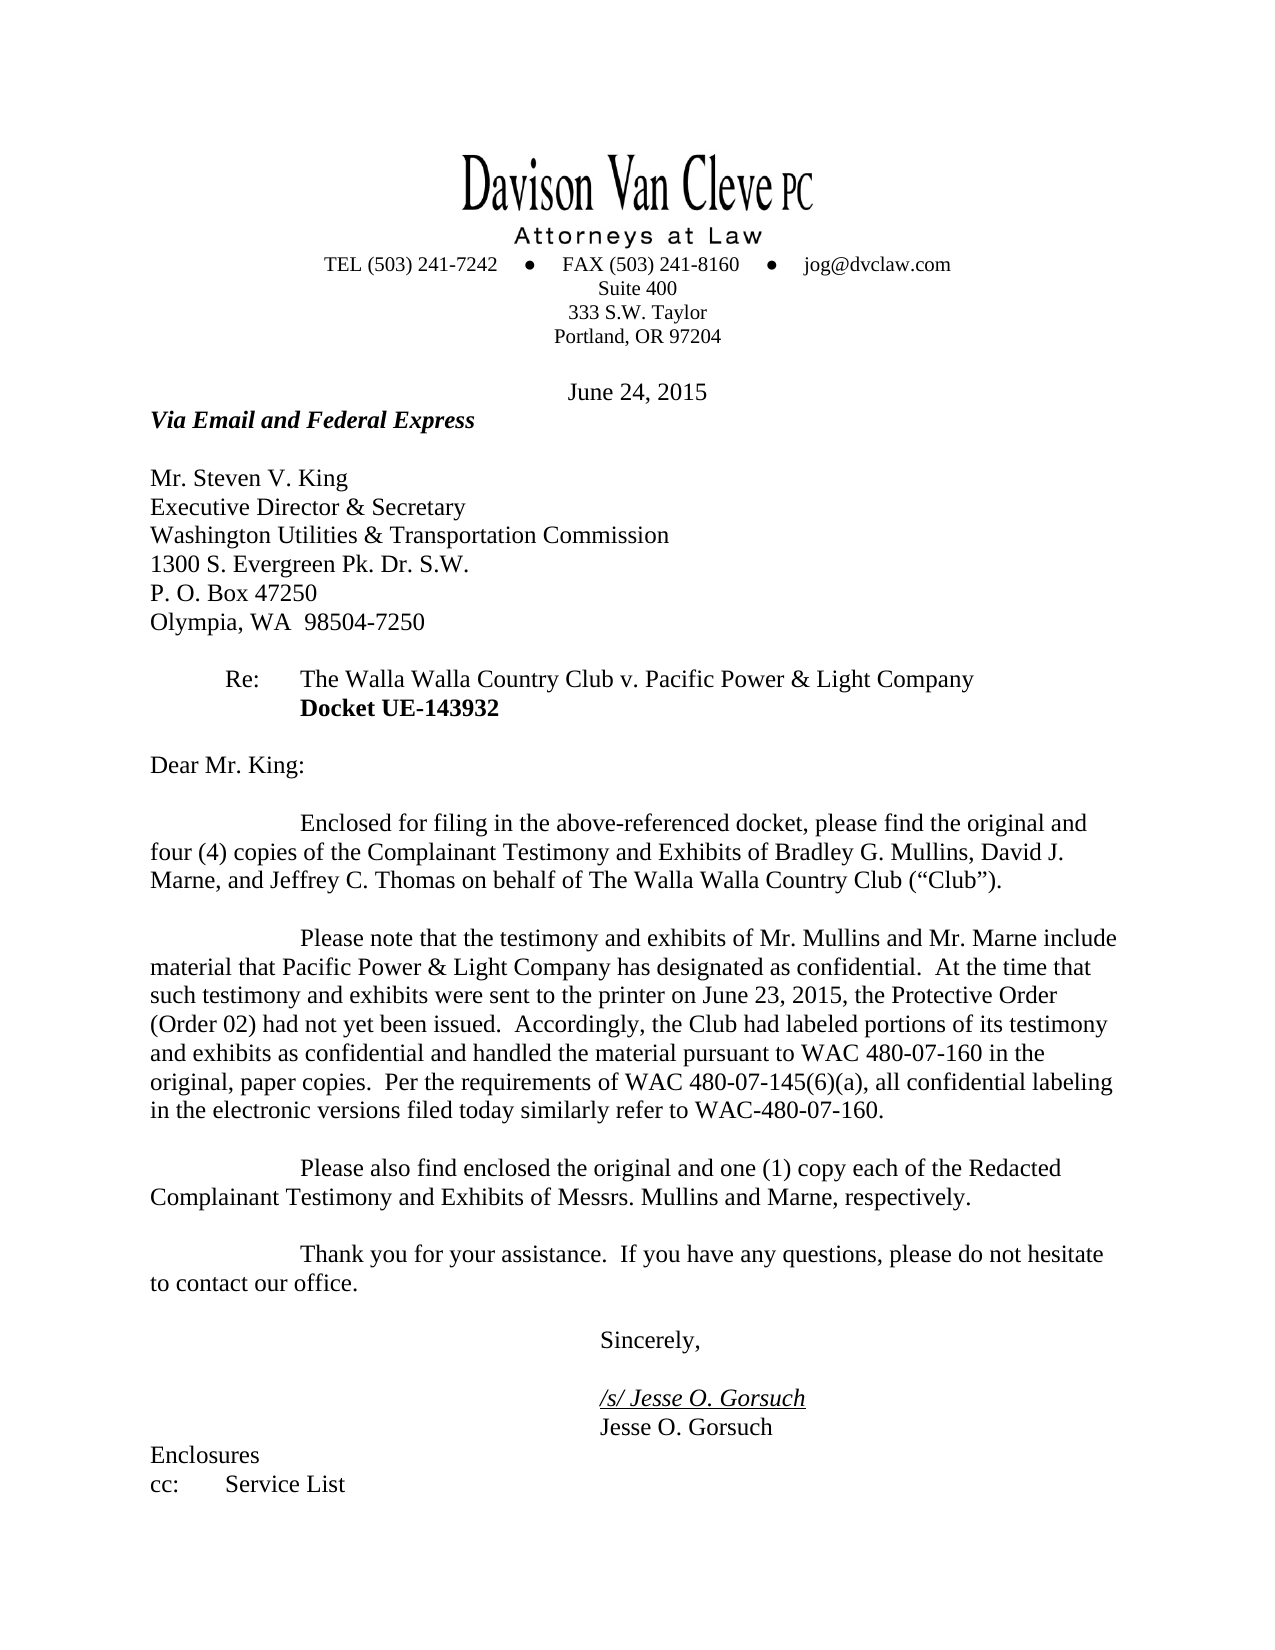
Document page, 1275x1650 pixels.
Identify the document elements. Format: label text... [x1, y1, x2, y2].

text Olympia, WA 98504-7250 [150, 607, 1125, 635]
text Executive Director & Secretary [150, 492, 1125, 520]
text Enclosed for filing in the above-referenced docket, please find the original and four (4) copies of the Complainant Testimony and Exhibits of Bradley G. Mullins, David J. Marne, and Jeffrey C. Thomas on behalf of The Walla Walla Country Club (“Club”). [150, 808, 1125, 894]
text June 24, 2015 [150, 377, 1125, 405]
text Dear Mr. King: [150, 750, 1125, 779]
text Portland, OR 97204 [150, 324, 1125, 348]
text 1300 S. Evergreen Pk. Dr. S.W. [150, 549, 1125, 578]
text /s/ Jesse O. Gorsuch [150, 1383, 1125, 1412]
text P. O. Box 47250 [150, 578, 1125, 607]
subtitle Via Email and Federal Express [150, 405, 1125, 434]
text Enclosures [150, 1440, 1125, 1469]
text Sincerely, [150, 1325, 1125, 1354]
text TEL (503) 241-7242 ● FAX (503) 241-8160 ● jog@dvclaw.com [150, 252, 1125, 276]
text Mr. Steven V. King [150, 463, 1125, 492]
text Thank you for your assistance. If you have any questions, please do not hesitate to contact our office. [150, 1239, 1125, 1297]
picture [451, 150, 824, 252]
text Please also find enclosed the original and one (1) copy each of the Redacted Complainant Testimony and Exhibits of Messrs. Mullins and Marne, respectively. [150, 1153, 1125, 1210]
text Jesse O. Gorsuch [150, 1412, 1125, 1440]
text Re: The Walla Walla Country Club v. Pacific Power & Light Company [225, 664, 1125, 693]
text Suite 400 [150, 276, 1125, 300]
text Please note that the testimony and exhibits of Mr. Mullins and Mr. Marne include material that Pacific Power & Light Company has designated as confidential. At the time that such testimony and exhibits were sent to the printer on June 23, 2015, the Protective Order (Order 02) had not yet been issued. Accordingly, the Club had labeled portions of its testimony and exhibits as confidential and handled the material pursuant to WAC 480-07-160 in the original, paper copies. Per the requirements of WAC 480-07-145(6)(a), all confidential labeling in the electronic versions filed today similarly refer to WAC-480-07-160. [150, 923, 1125, 1124]
text cc: Service List [150, 1469, 1125, 1498]
text Docket UE-143932 [225, 693, 1125, 722]
text 333 S.W. Taylor [150, 300, 1125, 324]
text Washington Utilities & Transportation Commission [150, 520, 1125, 549]
